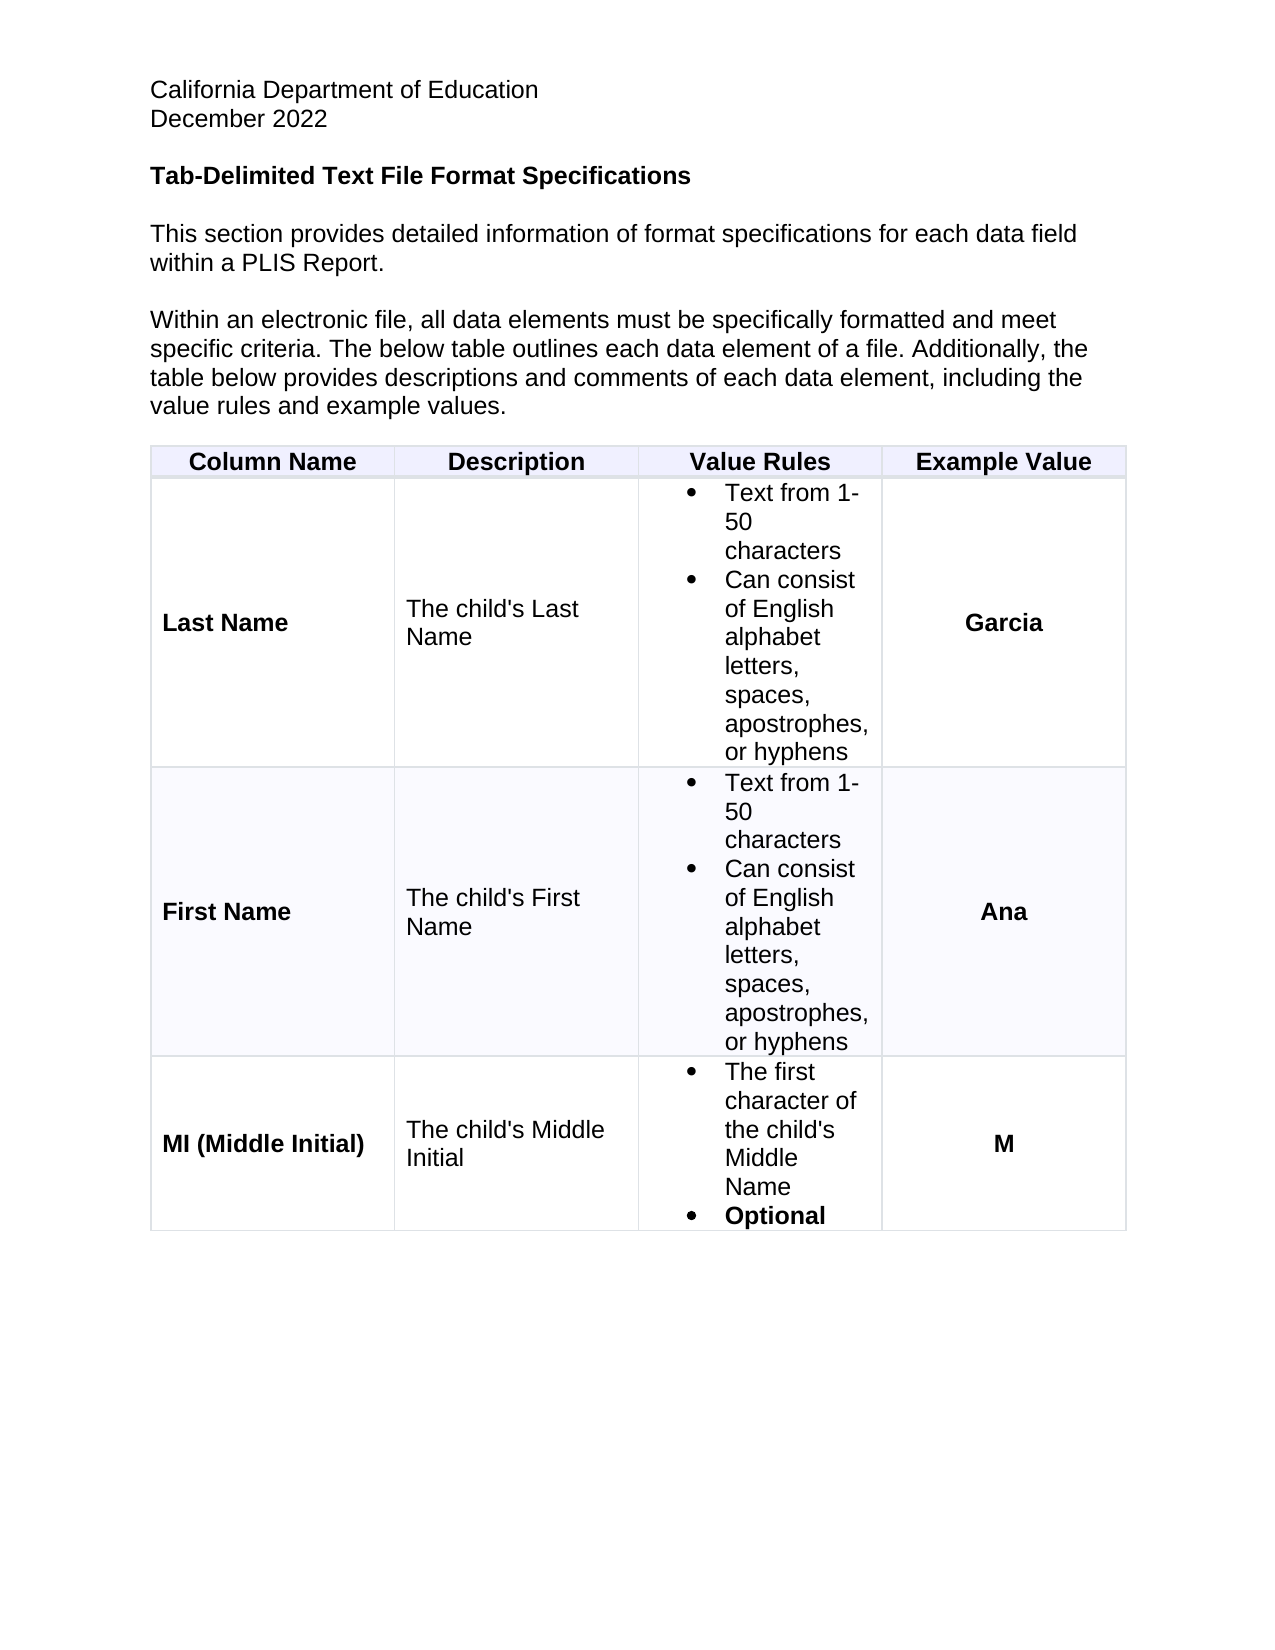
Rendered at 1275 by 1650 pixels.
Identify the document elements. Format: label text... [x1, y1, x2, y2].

table_header Value Rules [639, 447, 881, 475]
table_cell Text from 1-50 characters Can consist of English alphabet letters, spaces, apostrophes, or hyphens [639, 479, 881, 766]
table_header Description [395, 447, 638, 475]
list This section provides detailed information of format specifications for each data field within a PLIS Report. [150, 219, 1125, 276]
table_cell The child's Middle Initial [395, 1057, 638, 1230]
table_cell Ana [883, 768, 1125, 1055]
table_header Example Value [883, 447, 1125, 475]
table_header Column Name [152, 447, 394, 475]
table_cell MI (Middle Initial) [152, 1057, 394, 1230]
table_cell The child's Last Name [395, 479, 638, 766]
table_cell M [883, 1057, 1125, 1230]
list Within an electronic file, all data elements must be specifically formatted and meet specific criteria. The below table outlines each data element of a file. Additionally, the table below provides descriptions and comments of each data element, including the value rules and example values. [150, 305, 1125, 420]
table_cell Last Name [152, 479, 394, 766]
table_cell First Name [152, 768, 394, 1055]
table_cell The child's First Name [395, 768, 638, 1055]
table_cell Garcia [883, 479, 1125, 766]
subtitle Tab-Delimited Text File Format Specifications [150, 161, 1125, 190]
table_cell Text from 1-50 characters Can consist of English alphabet letters, spaces, apostrophes, or hyphens [639, 768, 881, 1055]
table_cell The first character of the child's Middle Name Optional [639, 1057, 881, 1230]
